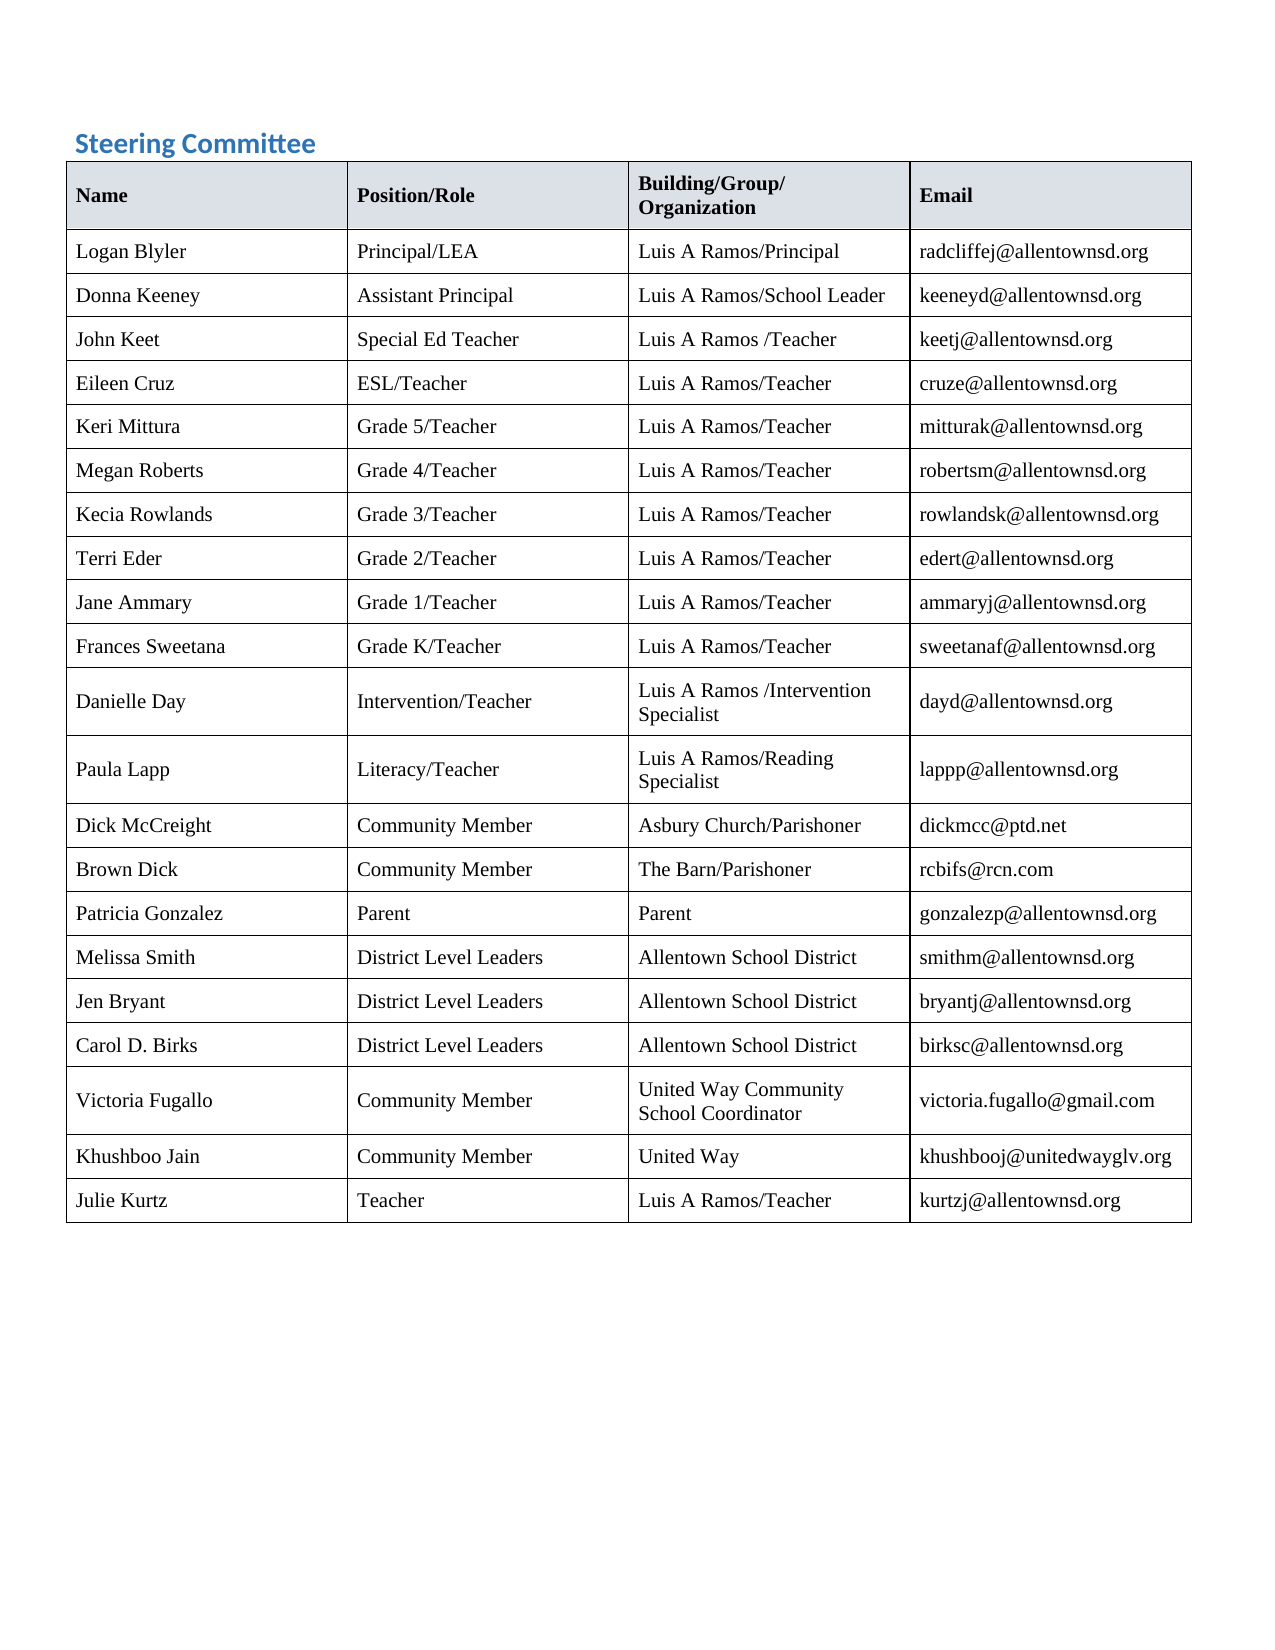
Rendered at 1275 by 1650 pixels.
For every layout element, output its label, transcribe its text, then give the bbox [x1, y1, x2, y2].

table_cell Kecia Rowlands [67, 493, 347, 536]
table_cell District Level Leaders [348, 979, 628, 1022]
table_cell dickmcc@ptd.net [911, 804, 1191, 847]
table_cell Donna Keeney [67, 274, 347, 316]
subtitle Steering Committee [75, 125, 1200, 161]
table_cell Community Member [348, 1135, 628, 1178]
table_cell Eileen Cruz [67, 361, 347, 404]
table_cell Grade 1/Teacher [348, 580, 628, 623]
table_cell Principal/LEA [348, 230, 628, 272]
table_cell Allentown School District [629, 979, 909, 1022]
table_cell Luis A Ramos/Teacher [629, 624, 909, 667]
table_cell victoria.fugallo@gmail.com [911, 1067, 1191, 1134]
table_cell Luis A Ramos/Teacher [629, 580, 909, 623]
table_cell Grade 5/Teacher [348, 405, 628, 448]
table_cell lappp@allentownsd.org [911, 736, 1191, 803]
table_cell Frances Sweetana [67, 624, 347, 667]
table_cell Victoria Fugallo [67, 1067, 347, 1134]
table_header Email [911, 162, 1191, 228]
table_cell District Level Leaders [348, 936, 628, 978]
table_cell Brown Dick [67, 848, 347, 891]
table_cell Allentown School District [629, 1023, 909, 1066]
table_cell ESL/Teacher [348, 361, 628, 404]
table_header Building/Group/Organization [629, 162, 909, 228]
table_cell United Way Community School Coordinator [629, 1067, 909, 1134]
table_cell Luis A Ramos/Teacher [629, 537, 909, 579]
table_cell Community Member [348, 1067, 628, 1134]
table_cell Dick McCreight [67, 804, 347, 847]
table_cell Allentown School District [629, 936, 909, 978]
table_cell Grade 3/Teacher [348, 493, 628, 536]
table_cell ammaryj@allentownsd.org [911, 580, 1191, 623]
table_cell mitturak@allentownsd.org [911, 405, 1191, 448]
table_cell birksc@allentownsd.org [911, 1023, 1191, 1066]
table_cell robertsm@allentownsd.org [911, 449, 1191, 492]
table_cell edert@allentownsd.org [911, 537, 1191, 579]
table_cell radcliffej@allentownsd.org [911, 230, 1191, 272]
table_cell Grade K/Teacher [348, 624, 628, 667]
table_cell Jen Bryant [67, 979, 347, 1022]
table_cell Jane Ammary [67, 580, 347, 623]
table_cell Teacher [348, 1179, 628, 1222]
table_cell Luis A Ramos/Teacher [629, 405, 909, 448]
table_cell United Way [629, 1135, 909, 1178]
table_cell rcbifs@rcn.com [911, 848, 1191, 891]
table_cell Luis A Ramos/Principal [629, 230, 909, 272]
table_cell Logan Blyler [67, 230, 347, 272]
table_header Name [67, 162, 347, 228]
table_cell khushbooj@unitedwayglv.org [911, 1135, 1191, 1178]
table_cell Grade 2/Teacher [348, 537, 628, 579]
table_cell Carol D. Birks [67, 1023, 347, 1066]
table_cell smithm@allentownsd.org [911, 936, 1191, 978]
table_cell Luis A Ramos/Teacher [629, 449, 909, 492]
table_cell Danielle Day [67, 668, 347, 735]
table_cell Luis A Ramos/School Leader [629, 274, 909, 316]
table_cell Luis A Ramos/Reading Specialist [629, 736, 909, 803]
table_cell Patricia Gonzalez [67, 892, 347, 934]
table_cell Megan Roberts [67, 449, 347, 492]
table_cell keetj@allentownsd.org [911, 317, 1191, 360]
table_cell Terri Eder [67, 537, 347, 579]
table_cell Luis A Ramos /Teacher [629, 317, 909, 360]
table_cell Luis A Ramos /Intervention Specialist [629, 668, 909, 735]
table_cell rowlandsk@allentownsd.org [911, 493, 1191, 536]
table_cell Intervention/Teacher [348, 668, 628, 735]
table_cell kurtzj@allentownsd.org [911, 1179, 1191, 1222]
table_cell John Keet [67, 317, 347, 360]
table_cell Asbury Church/Parishoner [629, 804, 909, 847]
table_cell Khushboo Jain [67, 1135, 347, 1178]
table_cell Paula Lapp [67, 736, 347, 803]
table_cell Keri Mittura [67, 405, 347, 448]
table_cell Julie Kurtz [67, 1179, 347, 1222]
table_cell District Level Leaders [348, 1023, 628, 1066]
table_cell Parent [629, 892, 909, 934]
table_cell Literacy/Teacher [348, 736, 628, 803]
table_cell Special Ed Teacher [348, 317, 628, 360]
table_cell Luis A Ramos/Teacher [629, 361, 909, 404]
table_cell Community Member [348, 848, 628, 891]
table_cell keeneyd@allentownsd.org [911, 274, 1191, 316]
table_cell cruze@allentownsd.org [911, 361, 1191, 404]
table_cell Community Member [348, 804, 628, 847]
table_cell bryantj@allentownsd.org [911, 979, 1191, 1022]
table_cell The Barn/Parishoner [629, 848, 909, 891]
table_header Position/Role [348, 162, 628, 228]
table_cell Luis A Ramos/Teacher [629, 493, 909, 536]
table_cell Melissa Smith [67, 936, 347, 978]
table_cell gonzalezp@allentownsd.org [911, 892, 1191, 934]
table_cell Assistant Principal [348, 274, 628, 316]
table_cell Grade 4/Teacher [348, 449, 628, 492]
table_cell dayd@allentownsd.org [911, 668, 1191, 735]
table_cell Luis A Ramos/Teacher [629, 1179, 909, 1222]
table_cell sweetanaf@allentownsd.org [911, 624, 1191, 667]
table_cell Parent [348, 892, 628, 934]
